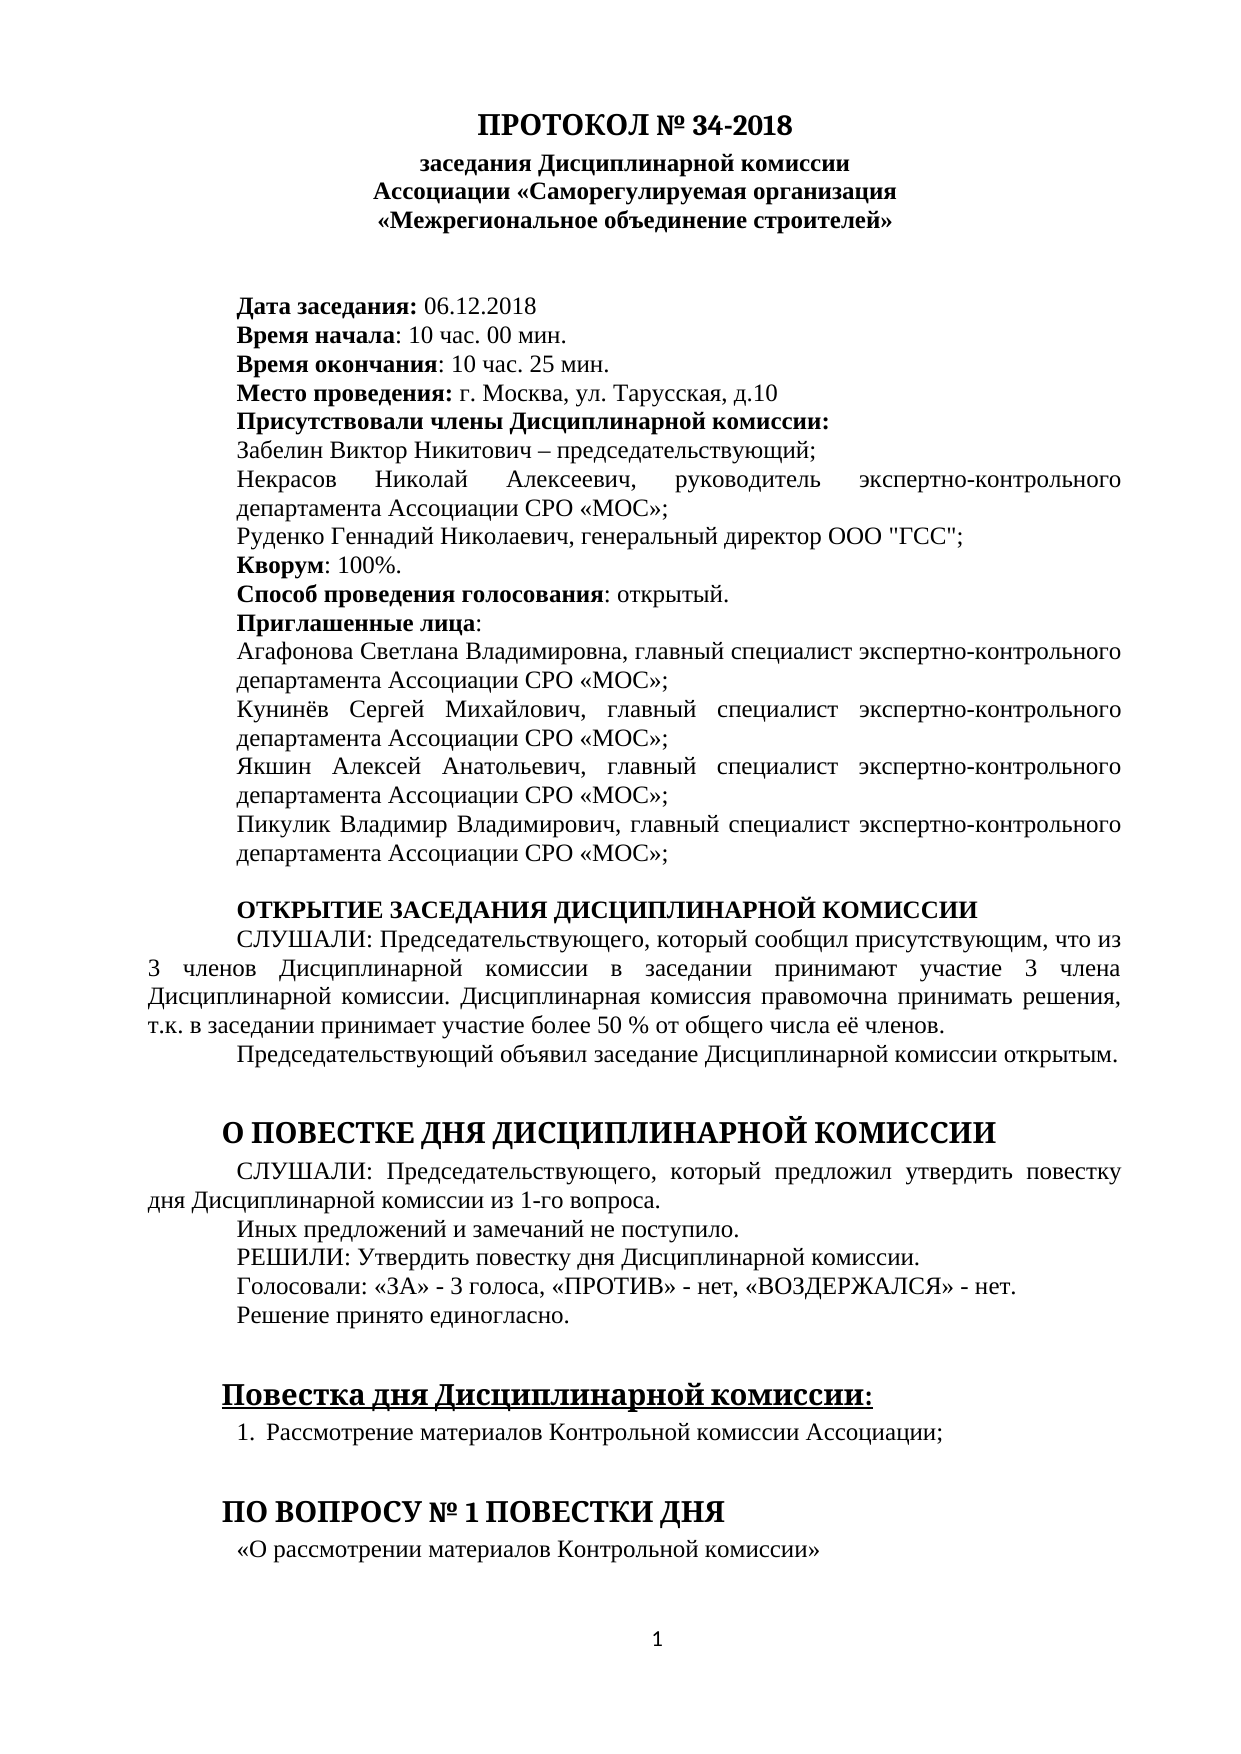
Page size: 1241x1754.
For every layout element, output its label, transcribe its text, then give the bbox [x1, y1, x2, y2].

text РЕШИЛИ: Утвердить повестку дня Дисциплинарной комиссии. [148, 1242, 1122, 1271]
text Способ проведения голосования: открытый. [148, 579, 1122, 608]
text Агафонова Светлана Владимировна, главный специалист экспертно-контрольного департамента Ассоциации СРО «МОС»; [236, 636, 1122, 694]
text Председательствующий объявил заседание Дисциплинарной комиссии открытым. [148, 1039, 1122, 1068]
text Время окончания: 10 час. 25 мин. [148, 349, 1122, 378]
subtitle ПО ВОПРОСУ № 1 ПОВЕСТКИ ДНЯ [148, 1496, 1122, 1529]
text СЛУШАЛИ: Председательствующего, который предложил утвердить повестку дня Дисциплинарной комиссии из 1-го вопроса. [148, 1156, 1122, 1214]
text СЛУШАЛИ: Председательствующего, который сообщил присутствующим, что из 3 членов Дисциплинарной комиссии в заседании принимают участие 3 члена Дисциплинарной комиссии. Дисциплинарная комиссия правомочна принимать решения, т.к. в заседании принимает участие более 50 % от общего числа её членов. [148, 924, 1122, 1039]
text Иных предложений и замечаний не поступило. [148, 1214, 1122, 1242]
text Забелин Виктор Никитович – председательствующий; [236, 435, 1122, 464]
text Руденко Геннадий Николаевич, генеральный директор ООО "ГСС"; [236, 521, 1122, 550]
text Кворум: 100%. [236, 550, 1122, 579]
text Кунинёв Сергей Михайлович, главный специалист экспертно-контрольного департамента Ассоциации СРО «МОС»; [236, 694, 1122, 751]
text Пикулик Владимир Владимирович, главный специалист экспертно-контрольного департамента Ассоциации СРО «МОС»; [236, 809, 1122, 866]
text заседания Дисциплинарной комиссии [148, 148, 1122, 176]
text Решение принято единогласно. [148, 1300, 1122, 1329]
text Присутствовали члены Дисциплинарной комиссии: [148, 406, 1122, 435]
text Некрасов Николай Алексеевич, руководитель экспертно-контрольного департамента Ассоциации СРО «МОС»; [236, 464, 1122, 521]
text Время начала: 10 час. 00 мин. [148, 320, 1122, 349]
subtitle О ПОВЕСТКЕ ДНЯ ДИСЦИПЛИНАРНОЙ КОМИССИИ [148, 1118, 1122, 1151]
text Дата заседания: 06.12.2018 [148, 291, 1122, 320]
text Голосовали: «ЗА» - 3 голоса, «ПРОТИВ» - нет, «ВОЗДЕРЖАЛСЯ» - нет. [148, 1271, 1122, 1300]
subtitle Повестка дня Дисциплинарной комиссии: [148, 1379, 1122, 1412]
text Место проведения: г. Москва, ул. Тарусская, д.10 [148, 378, 1122, 406]
text «О рассмотрении материалов Контрольной комиссии» [148, 1534, 1122, 1563]
text «Межрегиональное объединение строителей» [148, 205, 1122, 234]
subtitle ПРОТОКОЛ № 34-2018 [148, 109, 1122, 143]
text Приглашенные лица: [148, 608, 1122, 636]
text Якшин Алексей Анатольевич, главный специалист экспертно-контрольного департамента Ассоциации СРО «МОС»; [236, 751, 1122, 809]
text Ассоциации «Саморегулируемая организация [148, 176, 1122, 205]
list Рассмотрение материалов Контрольной комиссии Ассоциации; [148, 1417, 1122, 1446]
text ОТКРЫТИЕ ЗАСЕДАНИЯ ДИСЦИПЛИНАРНОЙ КОМИССИИ [148, 895, 1122, 924]
